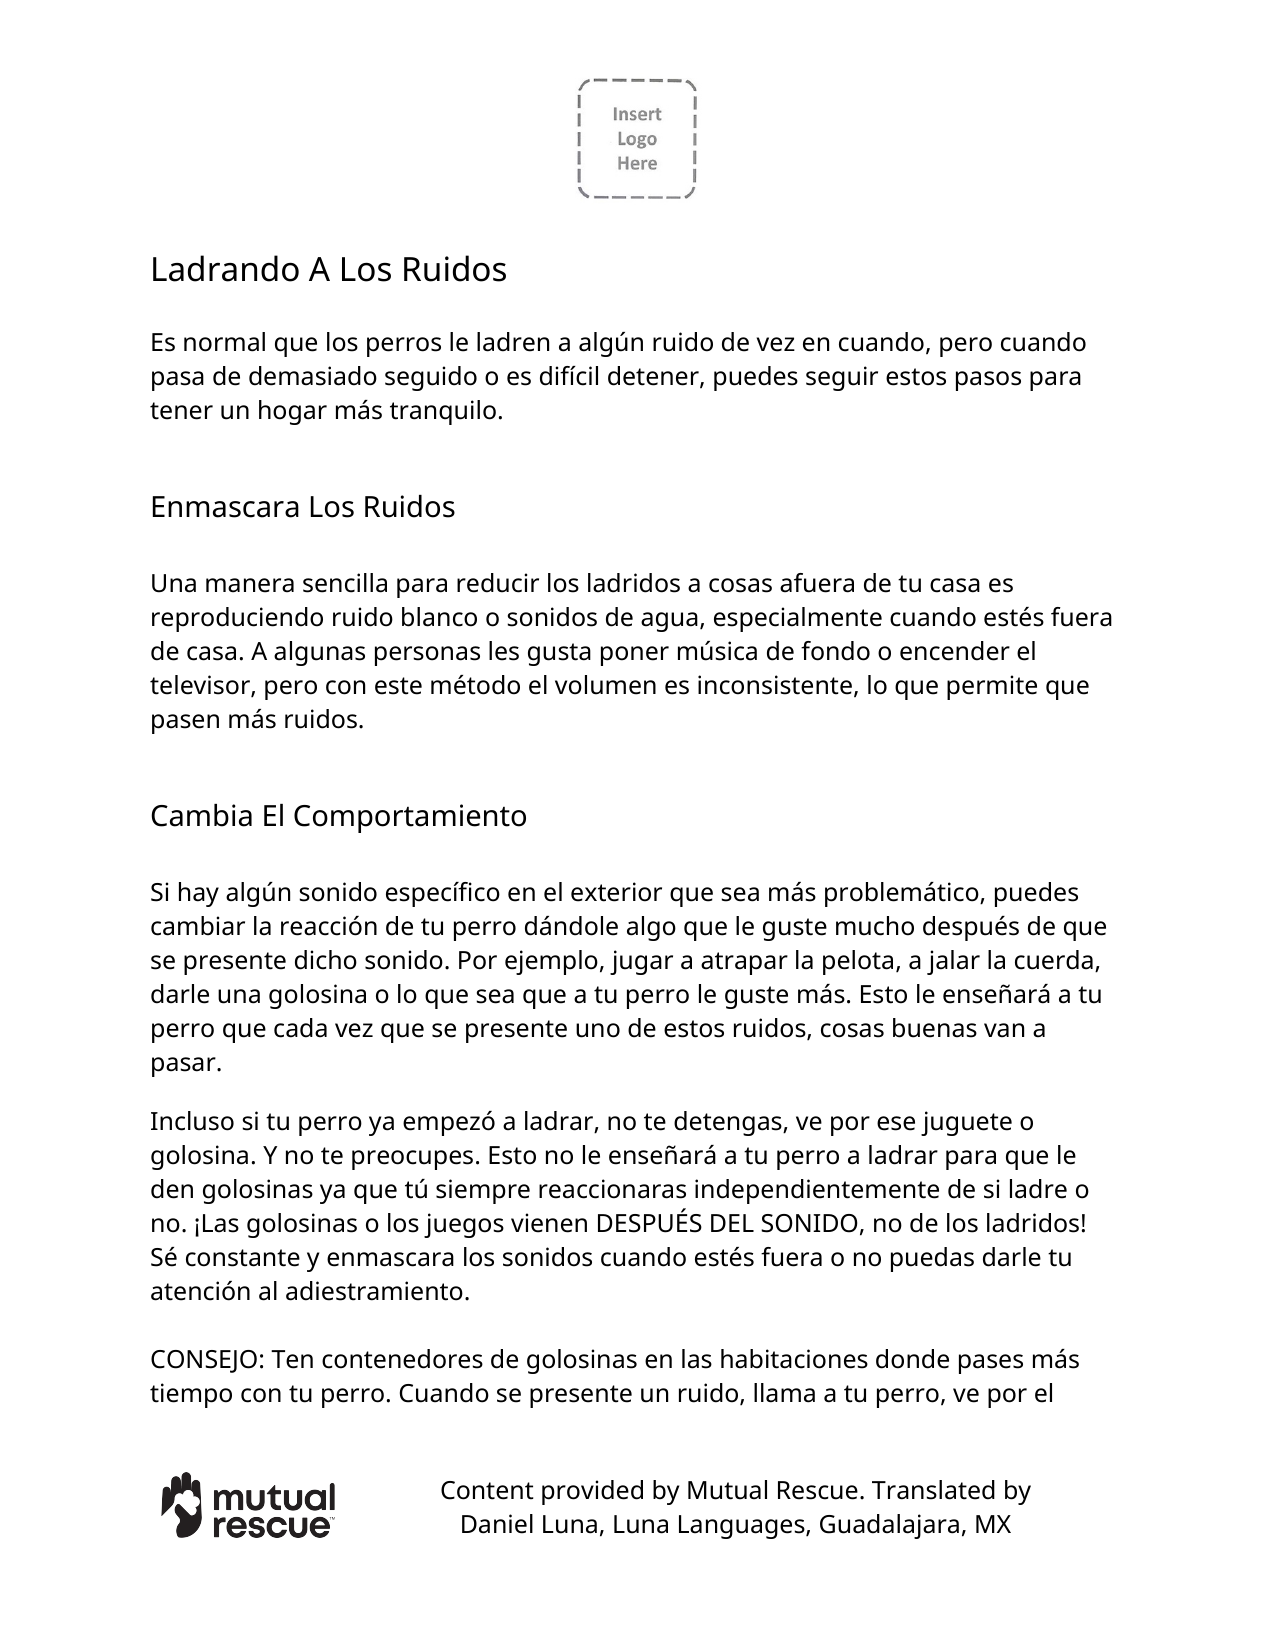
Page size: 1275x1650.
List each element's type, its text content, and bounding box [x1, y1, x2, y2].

text Cambia El Comportamiento [150, 795, 1125, 834]
text Es normal que los perros le ladren a algún ruido de vez en cuando, pero cuando pasa de demasiado seguido o es difícil detener, puedes seguir estos pasos para tener un hogar más tranquilo. [150, 325, 1125, 427]
picture [161, 1472, 335, 1538]
text Una manera sencilla para reducir los ladridos a cosas afuera de tu casa es reproduciendo ruido blanco o sonidos de agua, especialmente cuando estés fuera de casa. A algunas personas les gusta poner música de fondo o encender el televisor, pero con este método el volumen es inconsistente, lo que permite que pasen más ruidos. [150, 565, 1125, 736]
text Incluso si tu perro ya empezó a ladrar, no te detengas, ve por ese juguete o golosina. Y no te preocupes. Esto no le enseñará a tu perro a ladrar para que le den golosinas ya que tú siempre reaccionaras independientemente de si ladre o no. ¡Las golosinas o los juegos vienen DESPUÉS DEL SONIDO, no de los ladridos! Sé constante y enmascara los sonidos cuando estés fuera o no puedas darle tu atención al adiestramiento. [150, 1103, 1125, 1308]
text Ladrando A Los Ruidos [150, 245, 1125, 291]
text Si hay algún sonido específico en el exterior que sea más problemático, puedes cambiar la reacción de tu perro dándole algo que le guste mucho después de que se presente dicho sonido. Por ejemplo, jugar a atrapar la pelota, a jalar la cuerda, darle una golosina o lo que sea que a tu perro le guste más. Esto le enseñará a tu perro que cada vez que se presente uno de estos ruidos, cosas buenas van a pasar. [150, 874, 1125, 1078]
picture [569, 73, 705, 205]
text Enmascara Los Ruidos [150, 486, 1125, 526]
